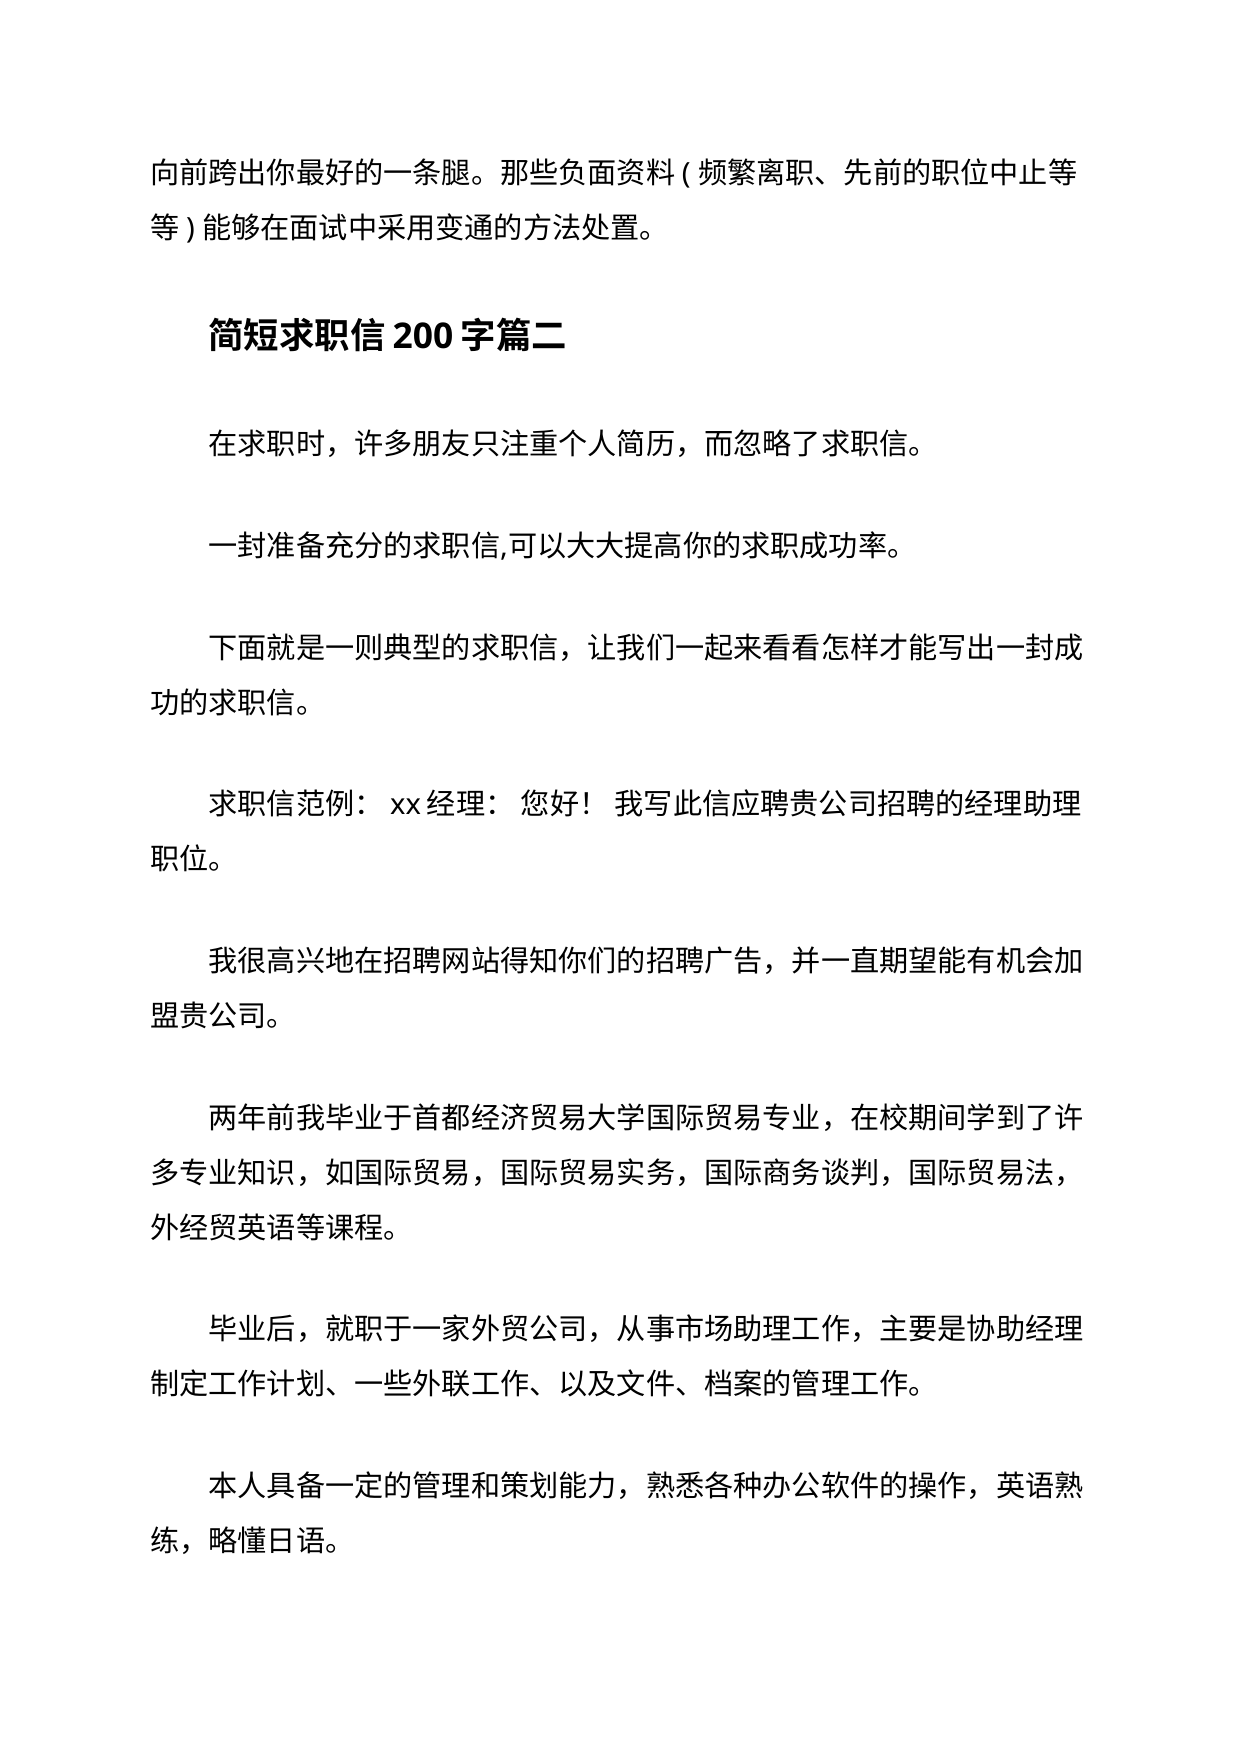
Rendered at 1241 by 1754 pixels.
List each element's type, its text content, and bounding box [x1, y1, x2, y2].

text 本人具备一定的管理和策划能力，熟悉各种办公软件的操作，英语熟练，略懂日语。 [150, 1463, 1090, 1560]
text 求职信范例： xx经理： 您好！ 我写此信应聘贵公司招聘的经理助理职位。 [150, 781, 1090, 878]
text 我很高兴地在招聘网站得知你们的招聘广告，并一直期望能有机会加盟贵公司。 [150, 938, 1090, 1035]
text 两年前我毕业于首都经济贸易大学国际贸易专业，在校期间学到了许多专业知识，如国际贸易，国际贸易实务，国际商务谈判，国际贸易法，外经贸英语等课程。 [150, 1094, 1090, 1246]
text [150, 150, 1090, 247]
text 简短求职信200字篇二 [150, 307, 1090, 358]
text 在求职时，许多朋友只注重个人简历，而忽略了求职信。 [150, 421, 1090, 463]
text 一封准备充分的求职信,可以大大提高你的求职成功率。 [150, 522, 1090, 565]
text 毕业后，就职于一家外贸公司，从事市场助理工作，主要是协助经理制定工作计划、一些外联工作、以及文件、档案的管理工作。 [150, 1306, 1090, 1403]
text 下面就是一则典型的求职信，让我们一起来看看怎样才能写出一封成功的求职信。 [150, 624, 1090, 721]
